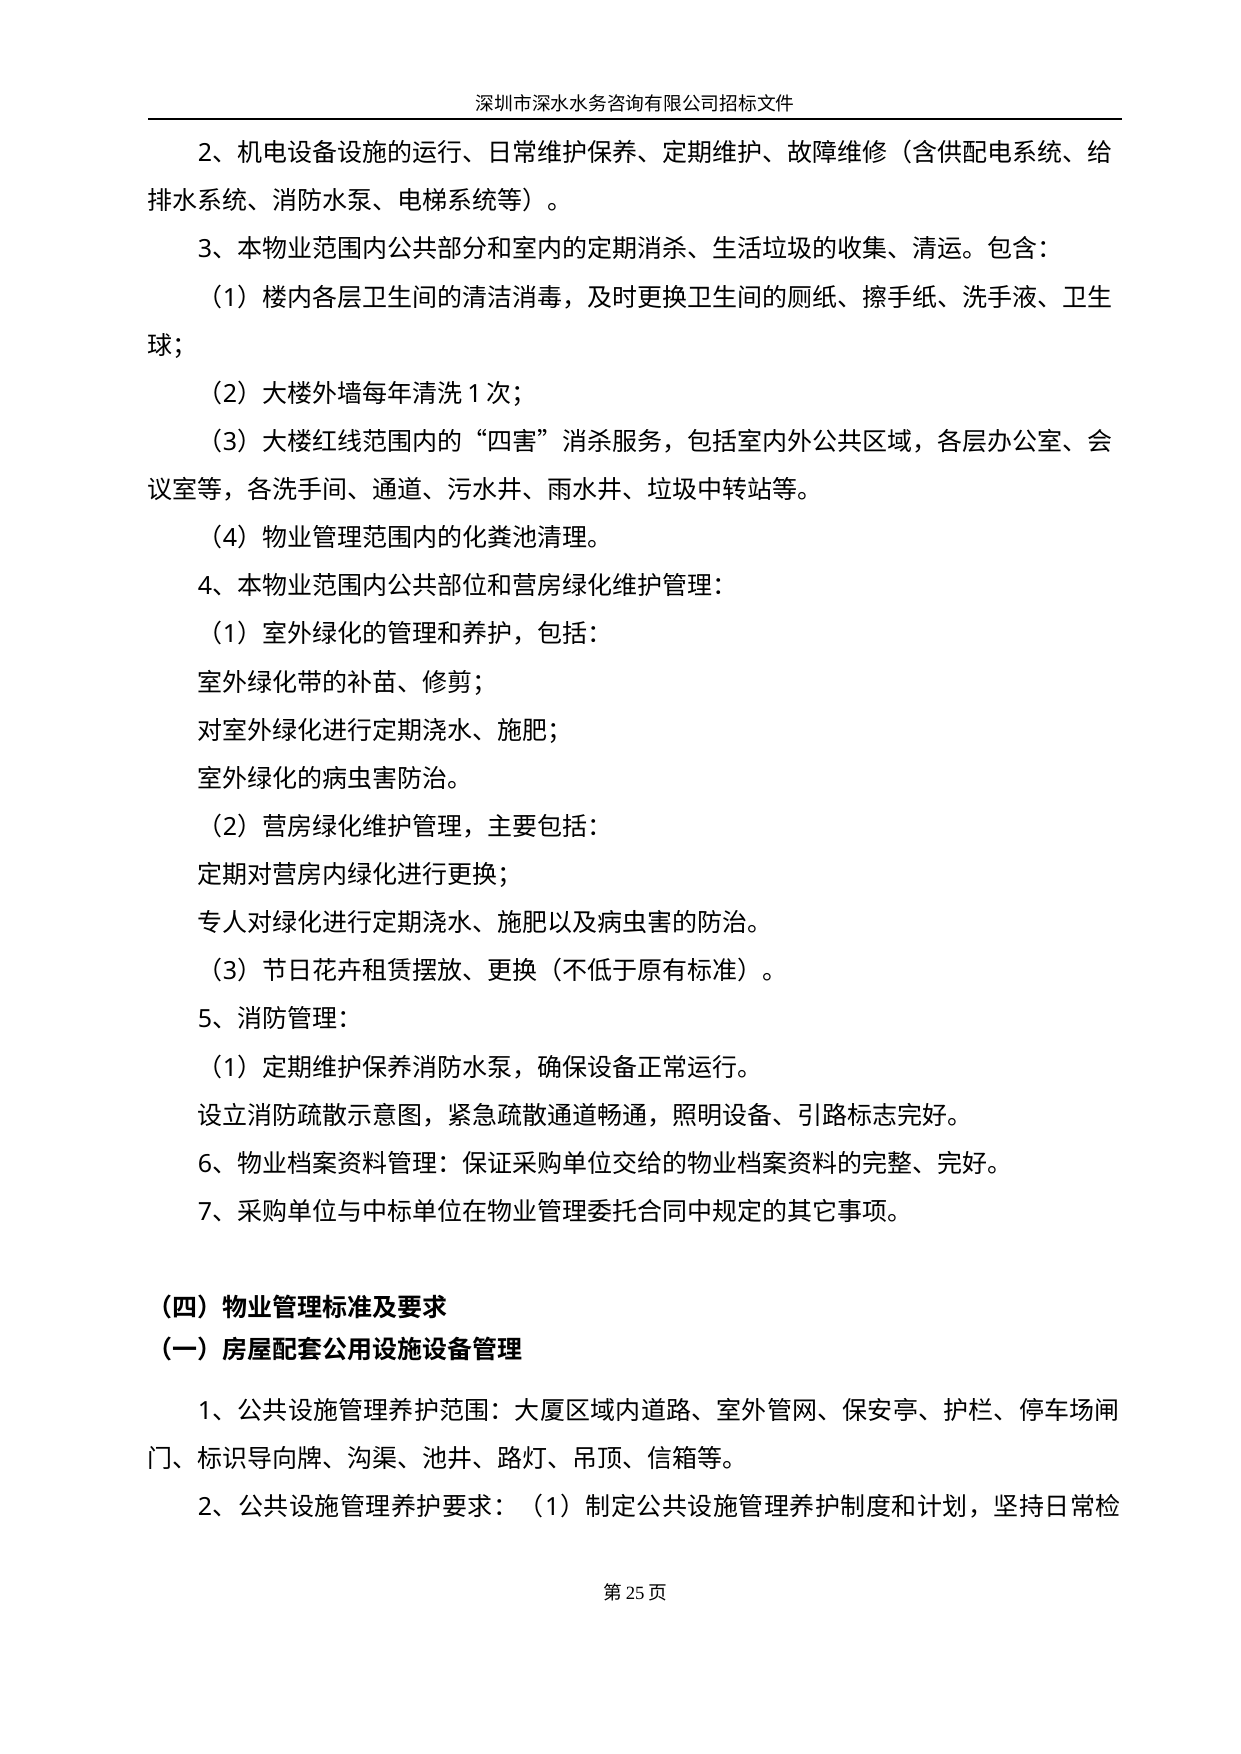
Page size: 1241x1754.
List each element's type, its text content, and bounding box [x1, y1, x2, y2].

text 专人对绿化进行定期浇水、施肥以及病虫害的防治。 [148, 897, 1122, 945]
text （1）楼内各层卫生间的清洁消毒，及时更换卫生间的厕纸、擦手纸、洗手液、卫生球； [148, 271, 1122, 367]
text 6、物业档案资料管理：保证采购单位交给的物业档案资料的完整、完好。 [148, 1137, 1122, 1185]
text （2）营房绿化维护管理，主要包括： [148, 800, 1122, 848]
text 3、本物业范围内公共部分和室内的定期消杀、生活垃圾的收集、清运。包含： [148, 223, 1122, 271]
text （一）房屋配套公用设施设备管理 [148, 1330, 1122, 1366]
text 7、采购单位与中标单位在物业管理委托合同中规定的其它事项。 [148, 1185, 1122, 1233]
text 室外绿化的病虫害防治。 [148, 752, 1122, 800]
text 室外绿化带的补苗、修剪； [148, 656, 1122, 704]
text （2）大楼外墙每年清洗1次； [148, 367, 1122, 415]
text 设立消防疏散示意图，紧急疏散通道畅通，照明设备、引路标志完好。 [148, 1089, 1122, 1137]
text （四）物业管理标准及要求 [148, 1282, 1122, 1330]
text （4）物业管理范围内的化粪池清理。 [148, 512, 1122, 560]
text （1）室外绿化的管理和养护，包括： [148, 608, 1122, 656]
text 1、公共设施管理养护范围：大厦区域内道路、室外管网、保安亭、护栏、停车场闸门、标识导向牌、沟渠、池井、路灯、吊顶、信箱等。 [148, 1384, 1122, 1480]
text 对室外绿化进行定期浇水、施肥； [148, 704, 1122, 752]
text 2、机电设备设施的运行、日常维护保养、定期维护、故障维修（含供配电系统、给排水系统、消防水泵、电梯系统等）。 [148, 127, 1122, 223]
text （3）大楼红线范围内的“四害”消杀服务，包括室内外公共区域，各层办公室、会议室等，各洗手间、通道、污水井、雨水井、垃圾中转站等。 [148, 415, 1122, 512]
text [148, 1480, 1122, 1528]
text （1）定期维护保养消防水泵，确保设备正常运行。 [148, 1041, 1122, 1089]
text 定期对营房内绿化进行更换； [148, 848, 1122, 897]
text 5、消防管理： [148, 993, 1122, 1041]
text 4、本物业范围内公共部位和营房绿化维护管理： [148, 560, 1122, 608]
text （3）节日花卉租赁摆放、更换（不低于原有标准）。 [148, 945, 1122, 993]
